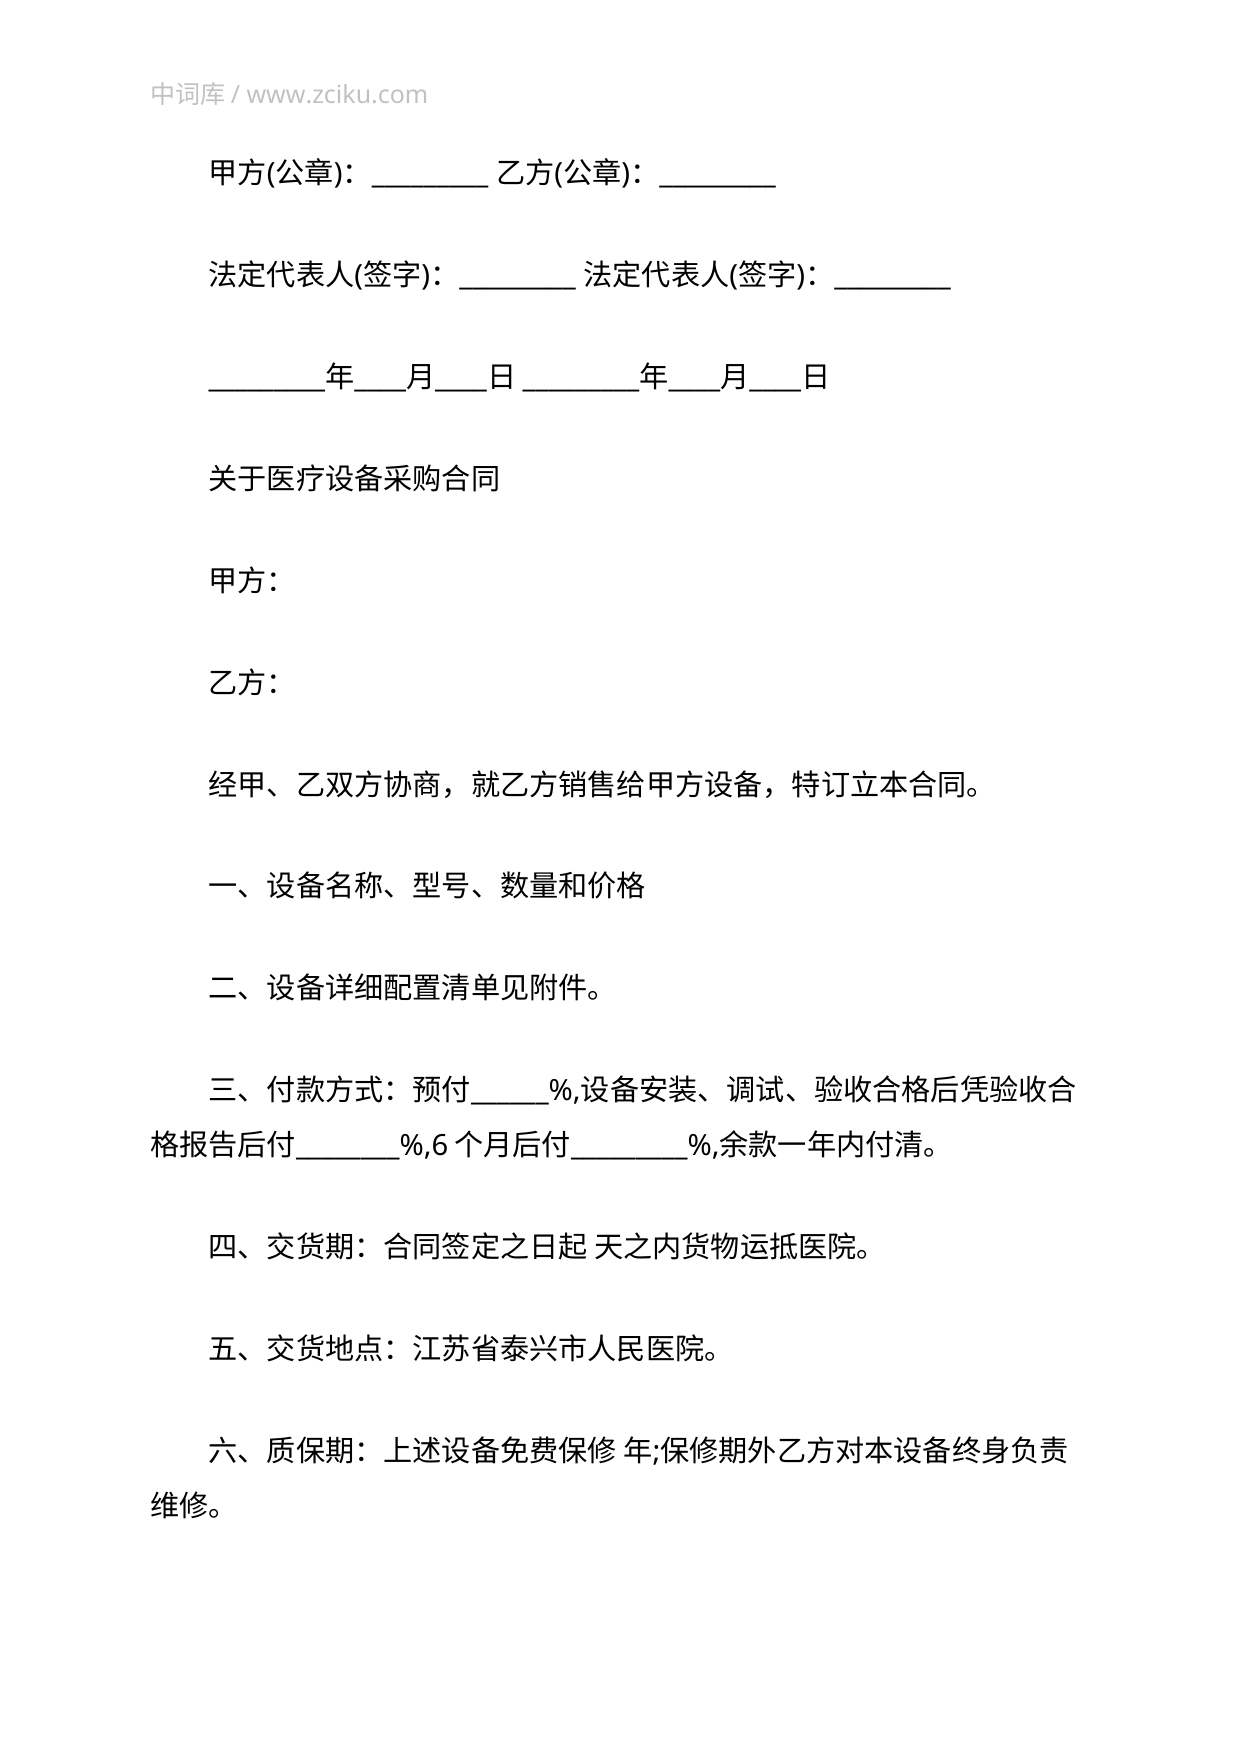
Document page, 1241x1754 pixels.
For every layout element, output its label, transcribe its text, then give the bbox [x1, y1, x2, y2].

text 乙方： [150, 659, 1090, 702]
text 六、质保期：上述设备免费保修 年;保修期外乙方对本设备终身负责维修。 [150, 1427, 1090, 1524]
text 一、设备名称、型号、数量和价格 [150, 863, 1090, 905]
text 甲方： [150, 558, 1090, 600]
text 甲方(公章)：_________ 乙方(公章)：_________ [150, 150, 1090, 192]
text 经甲、乙双方协商，就乙方销售给甲方设备，特订立本合同。 [150, 761, 1090, 803]
text 三、付款方式：预付______%,设备安装、调试、验收合格后凭验收合格报告后付________%,6个月后付_________%,余款一年内付清。 [150, 1067, 1090, 1164]
text 五、交货地点：江苏省泰兴市人民医院。 [150, 1325, 1090, 1368]
text 二、设备详细配置清单见附件。 [150, 965, 1090, 1007]
text 法定代表人(签字)：_________ 法定代表人(签字)：_________ [150, 252, 1090, 294]
text 关于医疗设备采购合同 [150, 456, 1090, 498]
text _________年____月____日 _________年____月____日 [150, 354, 1090, 396]
text 四、交货期：合同签定之日起 天之内货物运抵医院。 [150, 1223, 1090, 1266]
